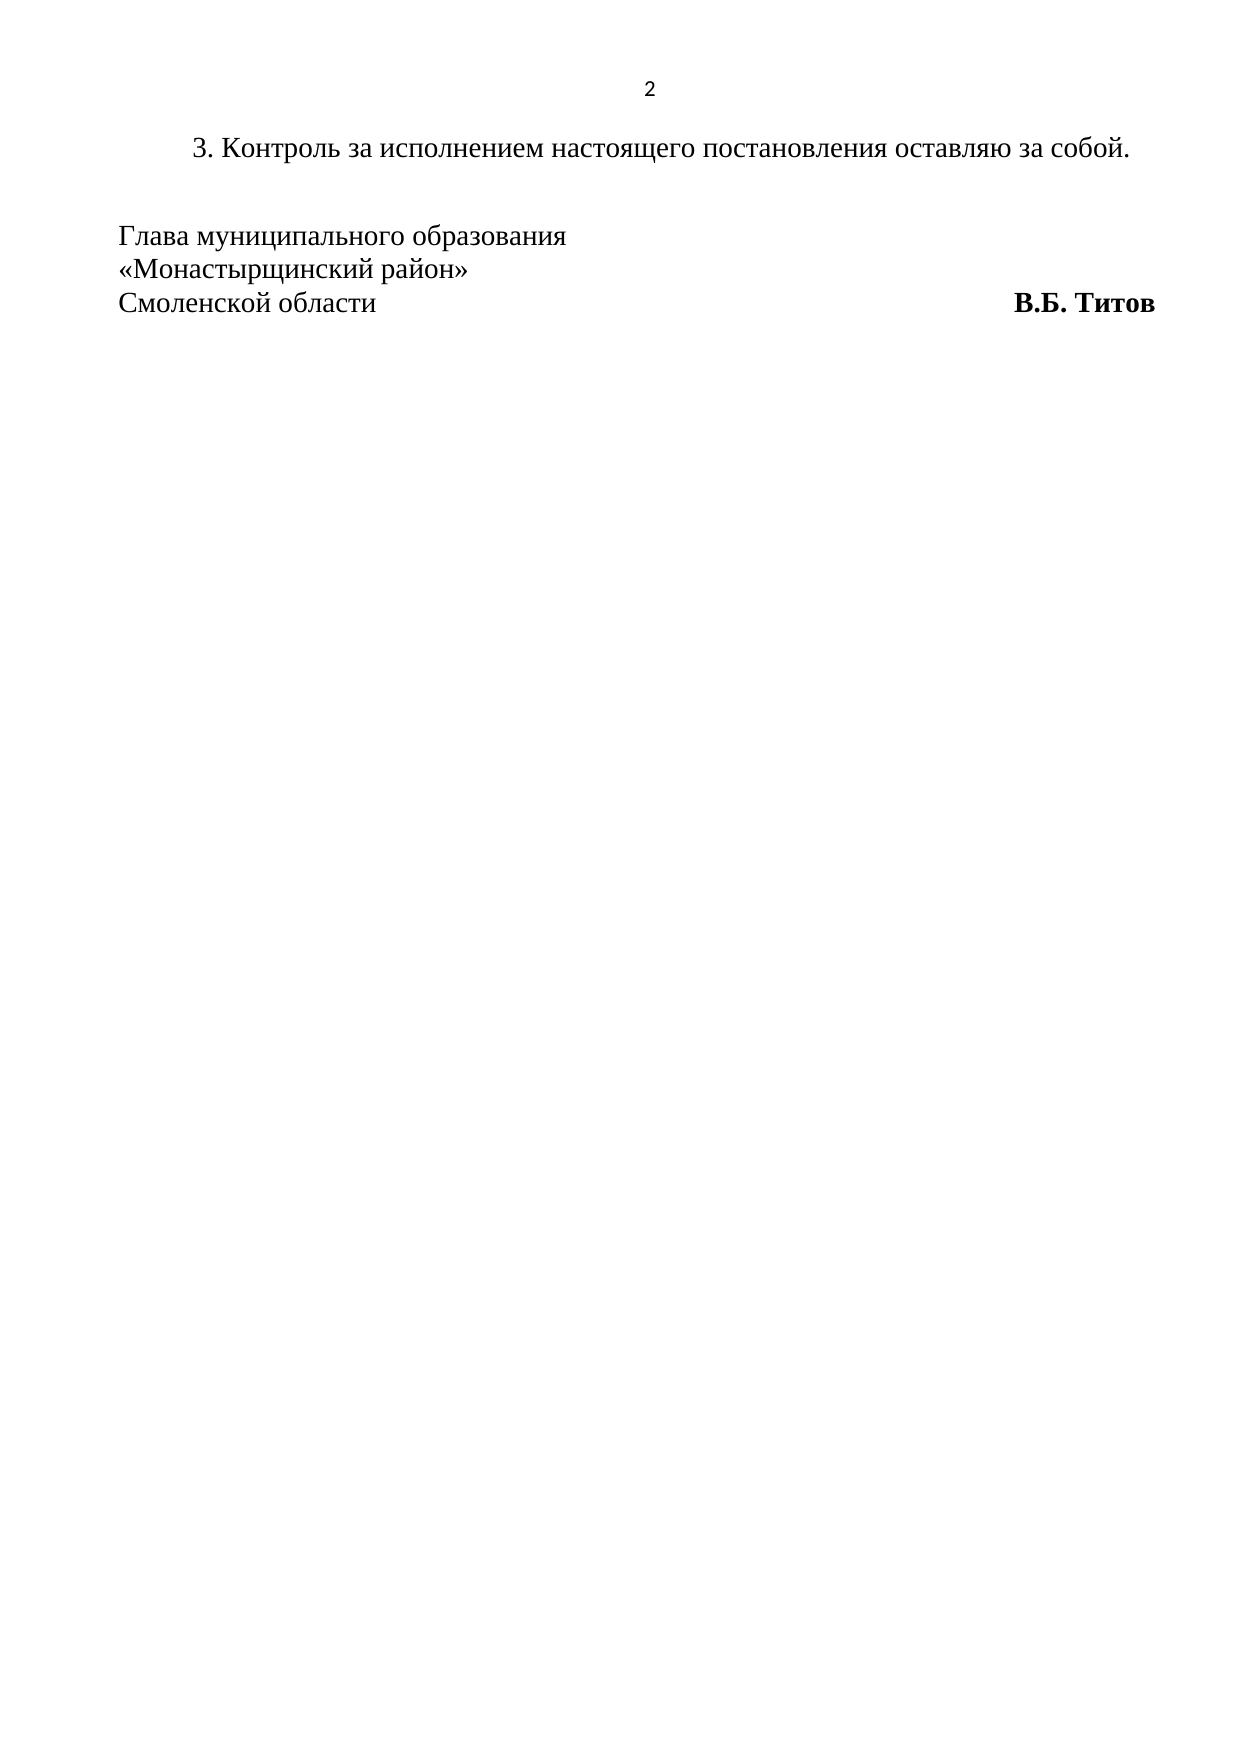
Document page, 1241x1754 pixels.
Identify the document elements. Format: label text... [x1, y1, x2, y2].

text Глава муниципального образования [118, 218, 1181, 251]
text «Монастырщинский район» [118, 251, 1181, 285]
text Смоленской области В.Б. Титов [118, 285, 1181, 318]
text 3. Контроль за исполнением настоящего постановления оставляю за собой. [118, 130, 1181, 163]
